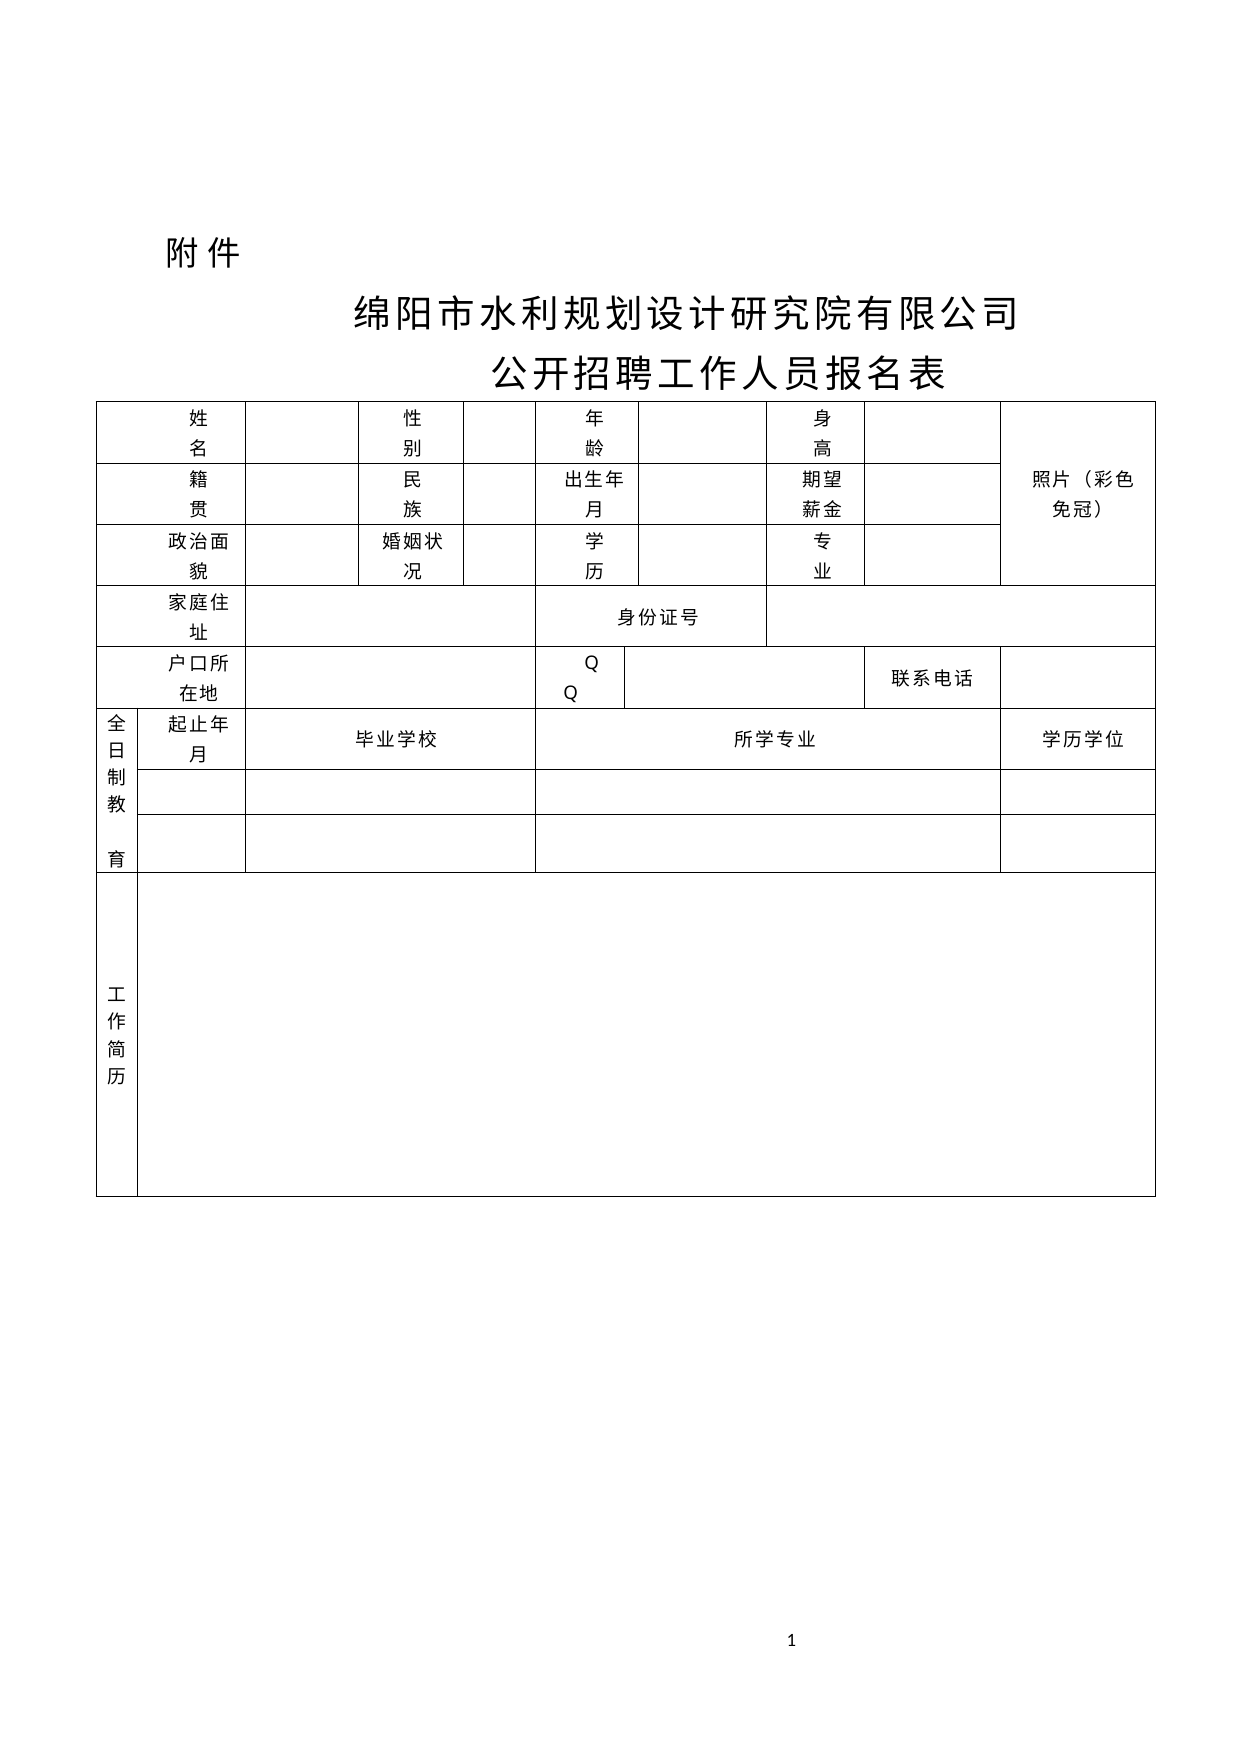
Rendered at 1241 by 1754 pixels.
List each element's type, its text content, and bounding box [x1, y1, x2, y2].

table_cell 出生年月 [536, 464, 638, 524]
table_cell [464, 464, 535, 524]
table_header 性 别 [359, 402, 463, 462]
table_cell 毕业学校 [246, 709, 535, 769]
table_cell [1001, 770, 1155, 814]
table_cell [536, 815, 1000, 872]
table_cell QQ [536, 647, 624, 707]
table_cell 政治面貌 [97, 525, 245, 585]
table_cell 婚姻状况 [359, 525, 463, 585]
table_header [865, 402, 1000, 462]
table_header [246, 402, 358, 462]
table_cell [246, 586, 535, 646]
table_cell [464, 525, 535, 585]
text 公开招聘工作人员报名表 [165, 341, 1087, 401]
table_header 照片（彩色免冠） [1001, 402, 1155, 585]
table_cell [865, 525, 1000, 585]
table_header [464, 402, 535, 462]
table_cell [246, 815, 535, 872]
table_cell 联系电话 [865, 647, 1000, 707]
table_cell 专 业 [767, 525, 864, 585]
table_cell [1001, 815, 1155, 872]
table_cell [639, 464, 766, 524]
table_cell [767, 586, 1155, 646]
table_cell [138, 770, 245, 814]
table_cell 籍 贯 [97, 464, 245, 524]
table_cell [138, 873, 1155, 1196]
table_cell [138, 815, 245, 872]
table_cell 学 历 [536, 525, 638, 585]
table_header [639, 402, 766, 462]
table_cell [246, 770, 535, 814]
text 附件 [165, 221, 1087, 281]
table_cell [865, 464, 1000, 524]
table_cell 学历学位 [1001, 709, 1155, 769]
table_cell 民 族 [359, 464, 463, 524]
table_header 年 龄 [536, 402, 638, 462]
table_cell 身份证号 [536, 586, 766, 646]
table_cell [536, 770, 1000, 814]
table_cell 起止年月 [138, 709, 245, 769]
table_cell 所学专业 [536, 709, 1000, 769]
table_cell 家庭住址 [97, 586, 245, 646]
table_header 身 高 [767, 402, 864, 462]
table_cell 全日制教 育 [97, 709, 137, 872]
table_cell 户口所在地 [97, 647, 245, 707]
table_cell [246, 647, 535, 707]
table_cell [625, 647, 864, 707]
table_cell 期望薪金 [767, 464, 864, 524]
table_cell 工作简历 [97, 873, 137, 1196]
table_cell [1001, 647, 1155, 707]
table_cell [246, 464, 358, 524]
text 绵阳市水利规划设计研究院有限公司 [165, 281, 1087, 341]
table_cell [246, 525, 358, 585]
table_header 姓 名 [97, 402, 245, 462]
table_cell [639, 525, 766, 585]
